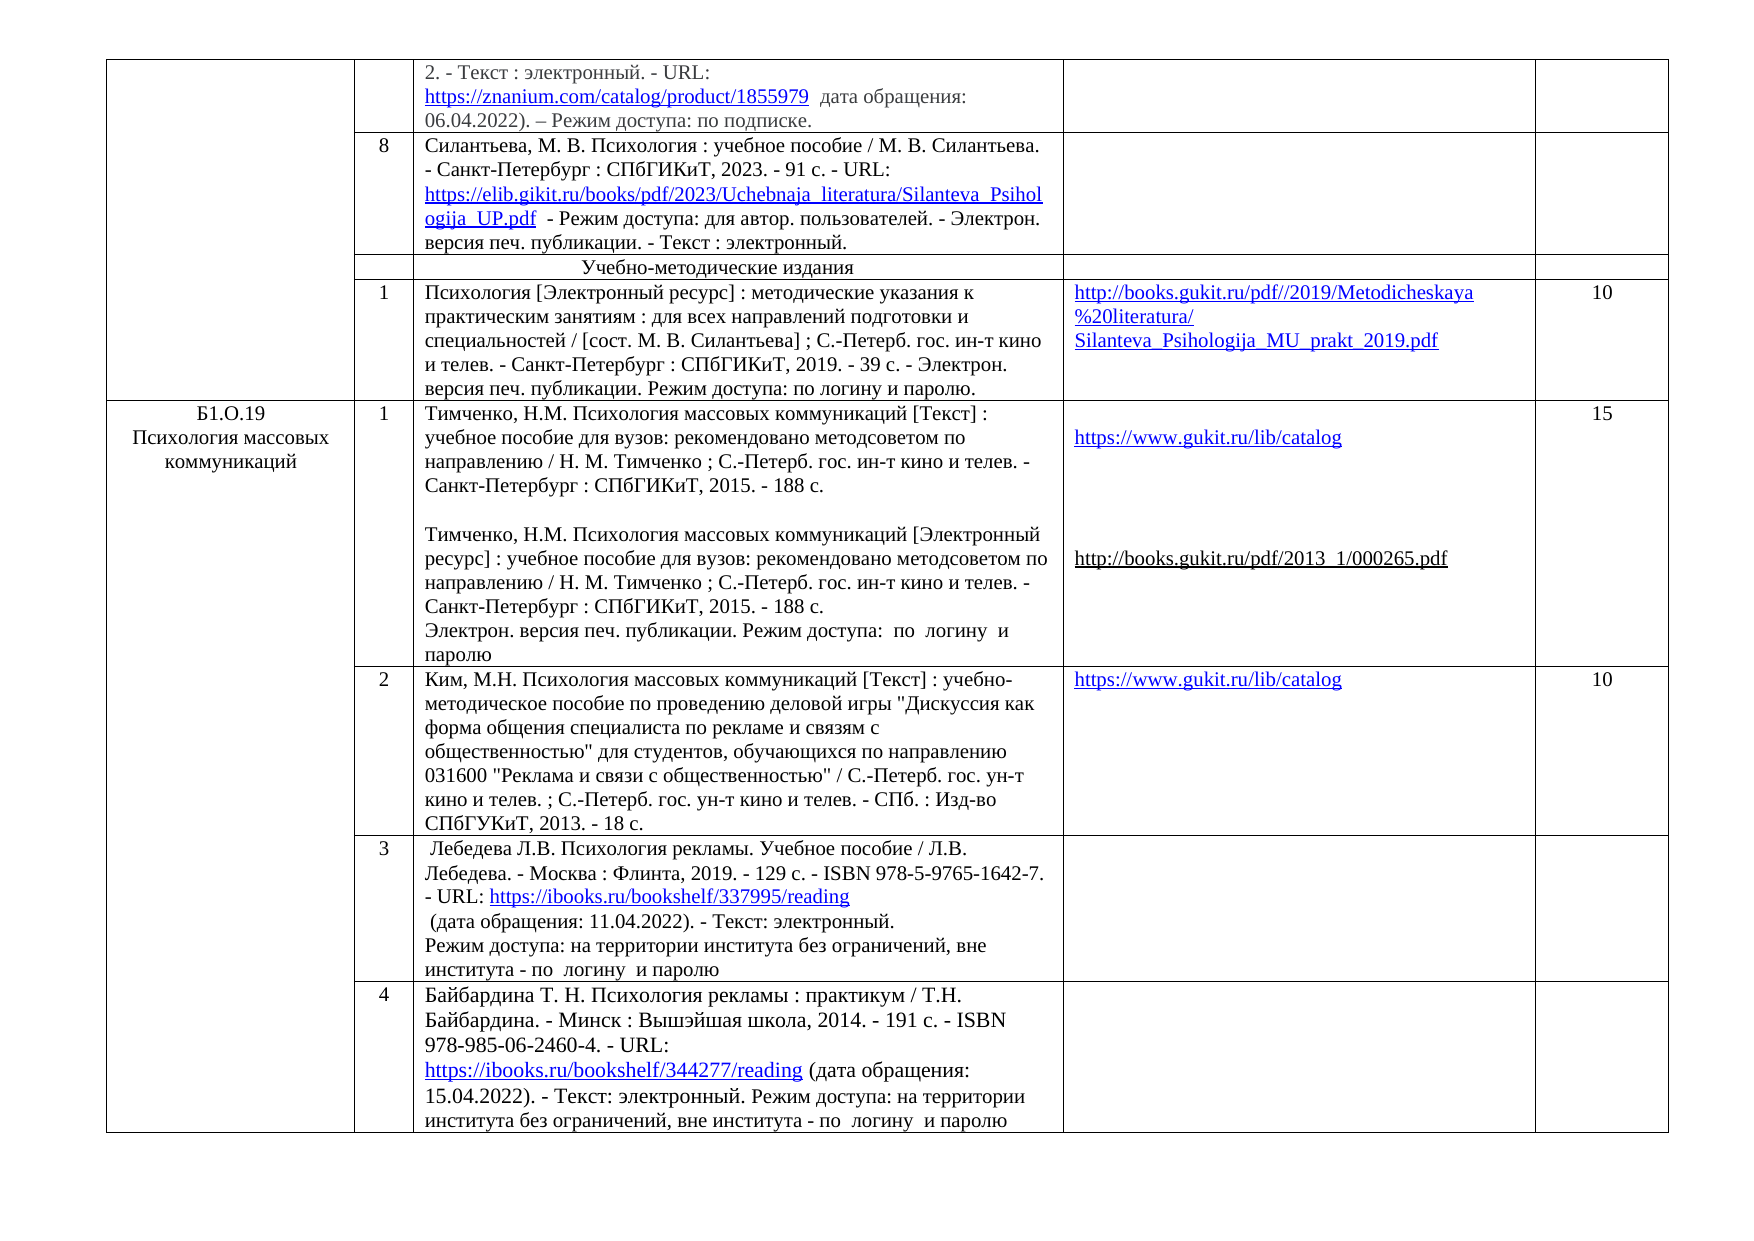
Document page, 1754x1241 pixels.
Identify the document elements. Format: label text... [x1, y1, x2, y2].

table_cell [1536, 836, 1668, 981]
table_cell 3 [355, 836, 413, 981]
table_cell https://www.gukit.ru/lib/catalog [1064, 667, 1535, 835]
table_cell [355, 255, 413, 279]
table_cell Силантьева, М. В. Психология : учебное пособие / М. В. Силантьева. - Санкт-Петербург : СПбГИКиТ, 2023. - 91 с. - URL: https://elib.gikit.ru/books/pdf/2023/Uchebnaja_literatura/Silanteva_Psihologija_UP.pdf - Режим доступа: для автор. пользователей. - Электрон. версия печ. публикации. - Текст : электронный. [414, 133, 1063, 254]
table_cell [1064, 836, 1535, 981]
table_cell [1064, 255, 1535, 279]
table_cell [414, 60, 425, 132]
table_cell [1536, 133, 1668, 254]
table_cell 2 [355, 667, 413, 835]
table_cell [1064, 982, 1535, 1132]
table_cell [1536, 60, 1668, 132]
table_cell 7 [355, 60, 413, 132]
table_cell [1064, 60, 1535, 132]
table_cell https://www.gukit.ru/lib/catalog http://books.gukit.ru/pdf/2013_1/000265.pdf [1064, 401, 1535, 666]
table_cell Ким, М.Н. Психология массовых коммуникаций [Текст] : учебно-методическое пособие по проведению деловой игры "Дискуссия как форма общения специалиста по рекламе и связям с общественностью" для студентов, обучающихся по направлению 031600 "Реклама и связи с общественностью" / С.-Петерб. гос. ун-т кино и телев. ; С.-Петерб. гос. ун-т кино и телев. - СПб. : Изд-во СПбГУКиТ, 2013. - 18 с. [414, 667, 1063, 835]
table_cell Учебно-методические издания [414, 255, 1063, 279]
table_cell http://books.gukit.ru/pdf//2019/Metodicheskaya%20literatura/Silanteva_Psihologija_MU_prakt_2019.pdf [1064, 280, 1535, 400]
table_cell Лебедева Л.В. Психология рекламы. Учебное пособие / Л.В. Лебедева. - Москва : Флинта, 2019. - 129 с. - ISBN 978-5-9765-1642-7. - URL: https://ibooks.ru/bookshelf/337995/reading (дата обращения: 11.04.2022). - Текст: электронный. Режим доступа: на территории института без ограничений, вне института - по логину и паролю [414, 836, 1063, 981]
table_cell Тимченко, Н.М. Психология массовых коммуникаций [Текст] : учебное пособие для вузов: рекомендовано методсоветом по направлению / Н. М. Тимченко ; С.-Петерб. гос. ин-т кино и телев. - Санкт-Петербург : СПбГИКиТ, 2015. - 188 с. Тимченко, Н.М. Психология массовых коммуникаций [Электронный ресурс] : учебное пособие для вузов: рекомендовано методсоветом по направлению / Н. М. Тимченко ; С.-Петерб. гос. ин-т кино и телев. - Санкт-Петербург : СПбГИКиТ, 2015. - 188 с. Электрон. версия печ. публикации. Режим доступа: по логину и паролю [414, 401, 1063, 666]
table_cell 1 [355, 280, 413, 400]
table_cell [1536, 255, 1668, 279]
table_cell 15 [1536, 401, 1668, 666]
table_cell Байбардина Т. Н. Психология рекламы : практикум / Т.Н. Байбардина. - Минск : Вышэйшая школа, 2014. - 191 с. - ISBN 978-985-06-2460-4. - URL: https://ibooks.ru/bookshelf/344277/reading (дата обращения: 15.04.2022). - Текст: электронный. Режим доступа: на территории института без ограничений, вне института - по логину и паролю [414, 982, 1063, 1132]
table_cell 10 [1536, 667, 1668, 835]
table_cell 8 [355, 133, 413, 254]
table_cell 4 [355, 982, 413, 1132]
table_cell [1536, 982, 1668, 1132]
table_cell [1064, 133, 1535, 254]
table_cell 1 [355, 401, 413, 666]
table_cell 10 [1536, 280, 1668, 400]
table_cell Б1.О.19 Психология массовых коммуникаций [107, 401, 354, 1132]
table_cell Психология [Электронный ресурс] : методические указания к практическим занятиям : для всех направлений подготовки и специальностей / [сост. М. В. Силантьева] ; С.-Петерб. гос. ин-т кино и телев. - Санкт-Петербург : СПбГИКиТ, 2019. - 39 с. - Электрон. версия печ. публикации. Режим доступа: по логину и паролю. [414, 280, 1063, 400]
